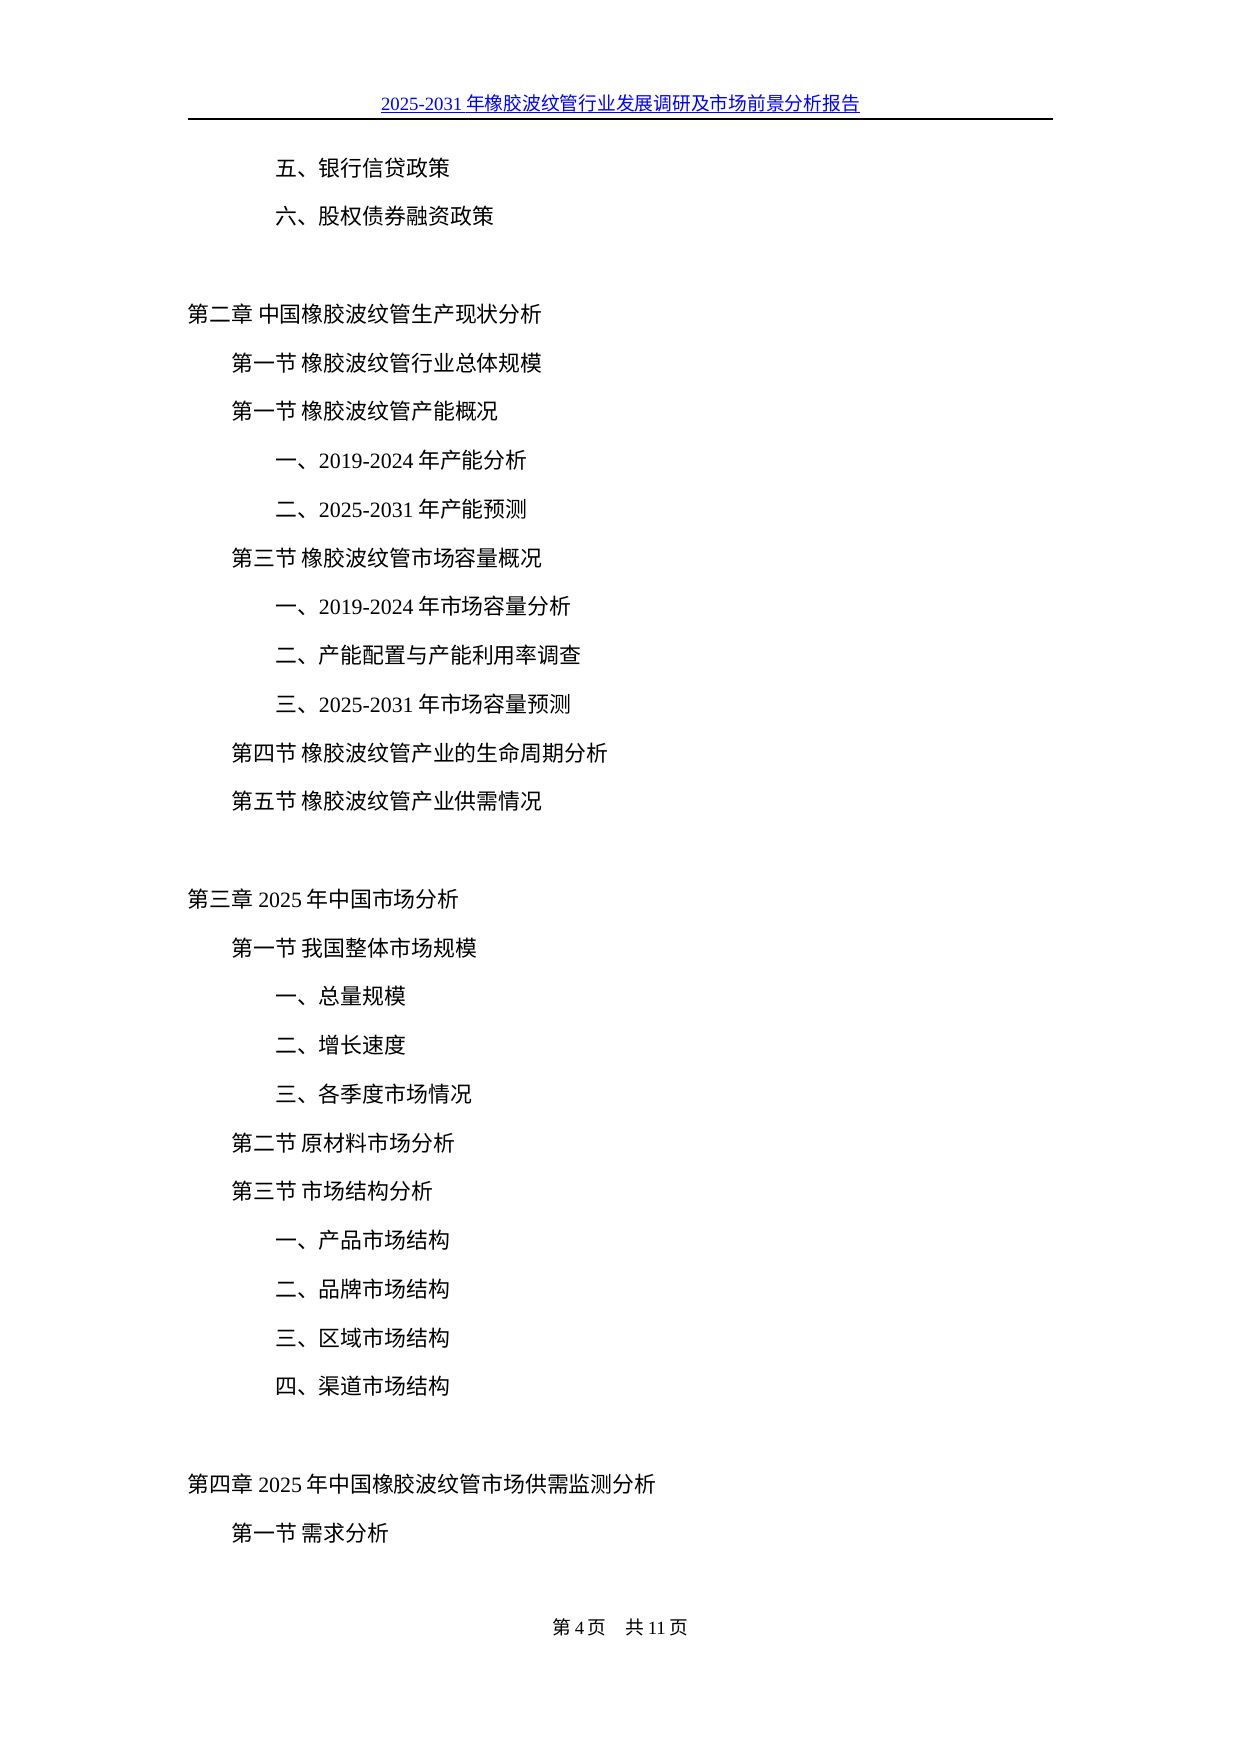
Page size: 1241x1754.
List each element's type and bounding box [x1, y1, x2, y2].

text [187, 150, 1053, 1548]
